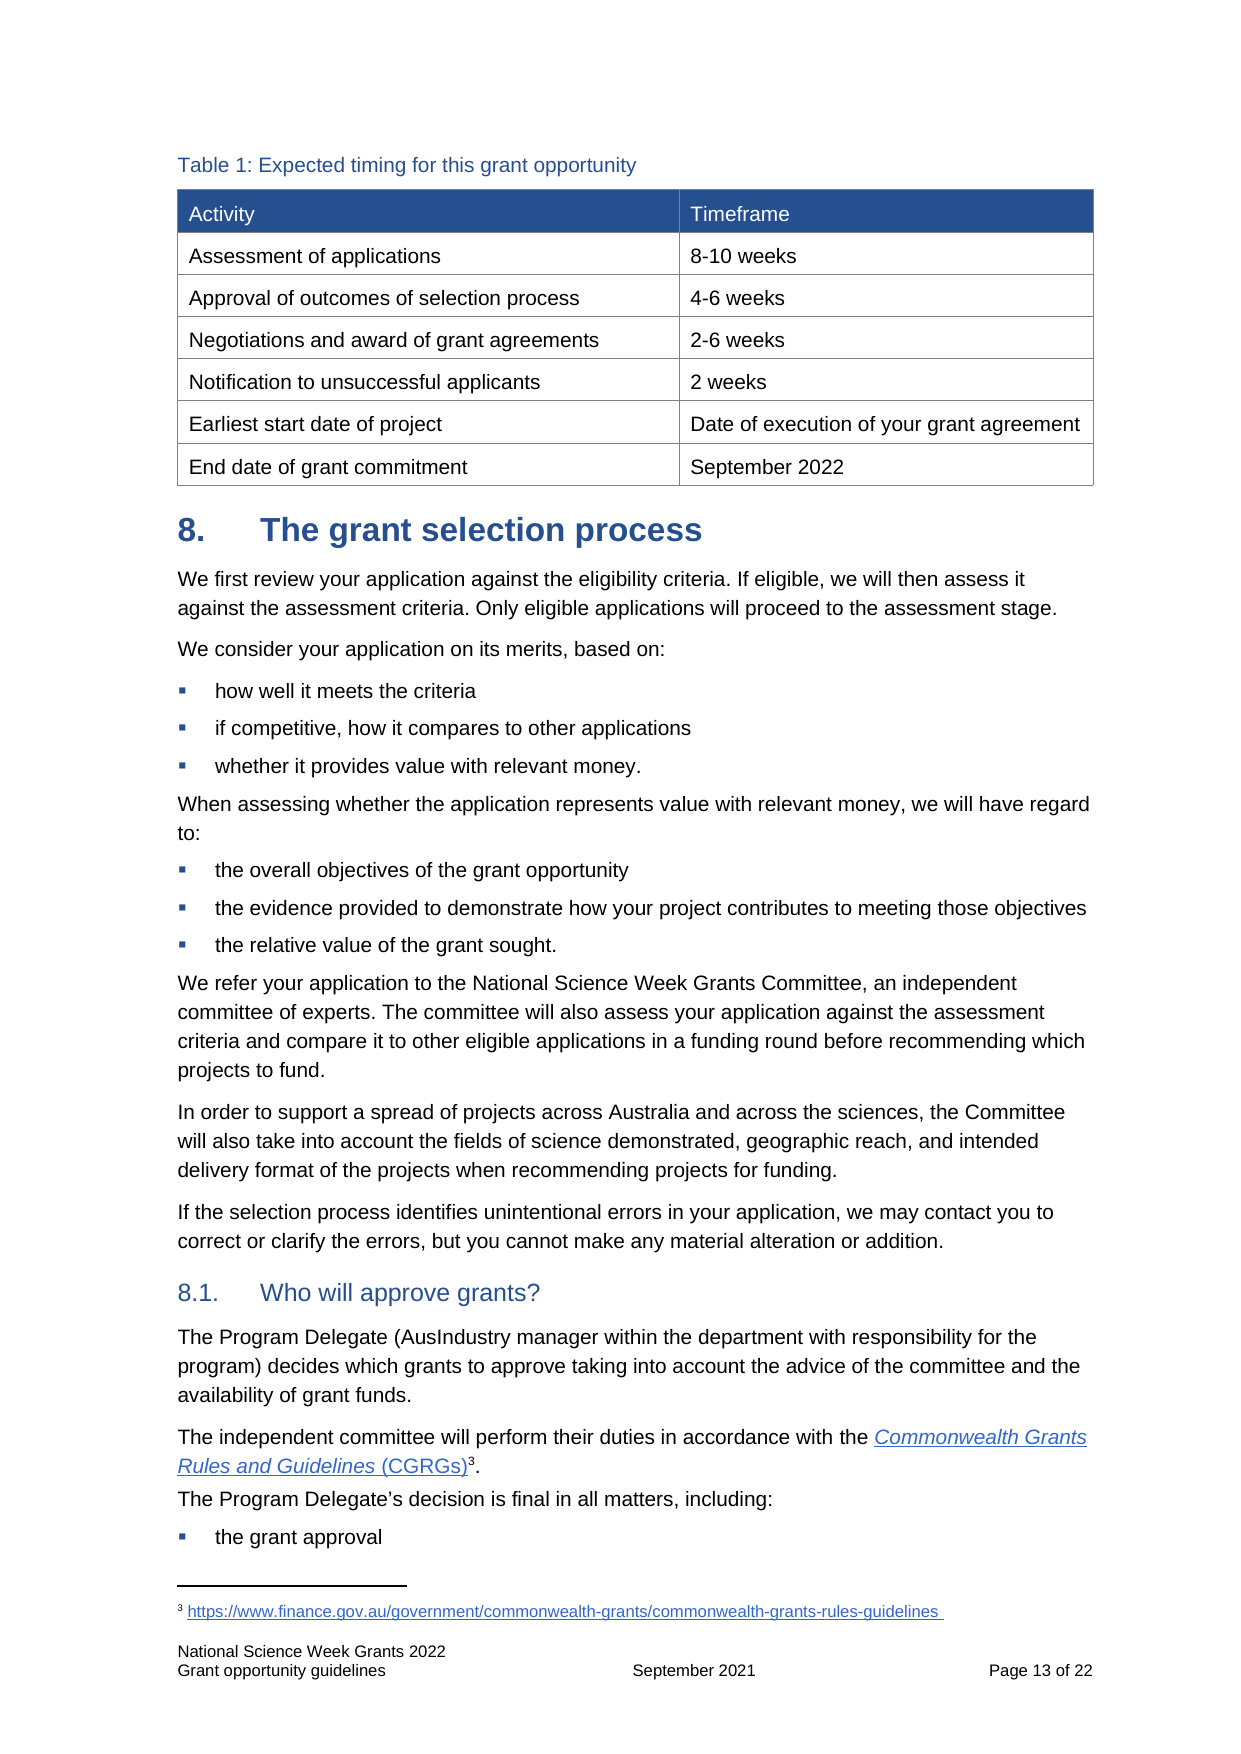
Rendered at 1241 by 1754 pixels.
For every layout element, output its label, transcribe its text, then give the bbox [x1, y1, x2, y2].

text We refer your application to the National Science Week Grants Committee, an independent committee of experts. The committee will also assess your application against the assessment criteria and compare it to other eligible applications in a funding round before recommending which projects to fund. [177, 965, 1092, 1082]
text We first review your application against the eligibility criteria. If eligible, we will then assess it against the assessment criteria. Only eligible applications will proceed to the assessment stage. [177, 561, 1092, 619]
text The Program Delegate’s decision is final in all matters, including: [177, 1482, 1092, 1511]
table_cell Date of execution of your grant agreement [680, 401, 1093, 442]
list When assessing whether the application represents value with relevant money, we will have regard to: [177, 786, 1092, 844]
list how well it meets the criteria [177, 674, 1092, 703]
table_cell Notification to unsuccessful applicants [178, 359, 679, 400]
table_cell End date of grant commitment [178, 444, 679, 485]
table_cell Negotiations and award of grant agreements [178, 317, 679, 358]
table_cell 8-10 weeks [680, 233, 1093, 274]
list the evidence provided to demonstrate how your project contributes to meeting those objectives [177, 890, 1092, 919]
table_cell 2 weeks [680, 359, 1093, 400]
list whether it provides value with relevant money. [177, 749, 1092, 778]
table_header Timeframe [680, 190, 1093, 232]
text The Program Delegate (AusIndustry manager within the department with responsibility for the program) decides which grants to approve taking into account the advice of the committee and the availability of grant funds. [177, 1319, 1092, 1407]
list the grant approval [177, 1519, 1092, 1549]
table_header Activity [178, 190, 679, 232]
text Table 1: Expected timing for this grant opportunity [177, 148, 1092, 177]
table_cell Earliest start date of project [178, 401, 679, 442]
table_cell 2-6 weeks [680, 317, 1093, 358]
table_cell September 2022 [680, 444, 1093, 485]
table_cell 4-6 weeks [680, 275, 1093, 316]
text We consider your application on its merits, based on: [177, 632, 1092, 661]
subtitle The grant selection process [177, 510, 1092, 549]
list the overall objectives of the grant opportunity [177, 853, 1092, 882]
text The independent committee will perform their duties in accordance with the Commonwealth Grants Rules and Guidelines (CGRGs). [177, 1419, 1092, 1478]
text In order to support a spread of projects across Australia and across the sciences, the Committee will also take into account the fields of science demonstrated, geographic reach, and intended delivery format of the projects when recommending projects for funding. [177, 1094, 1092, 1182]
table_cell Assessment of applications [178, 233, 679, 274]
table_cell Approval of outcomes of selection process [178, 275, 679, 316]
subtitle Who will approve grants? [177, 1278, 1092, 1307]
list if competitive, how it compares to other applications [177, 711, 1092, 740]
text If the selection process identifies unintentional errors in your application, we may contact you to correct or clarify the errors, but you cannot make any material alteration or addition. [177, 1194, 1092, 1253]
list the relative value of the grant sought. [177, 928, 1092, 957]
